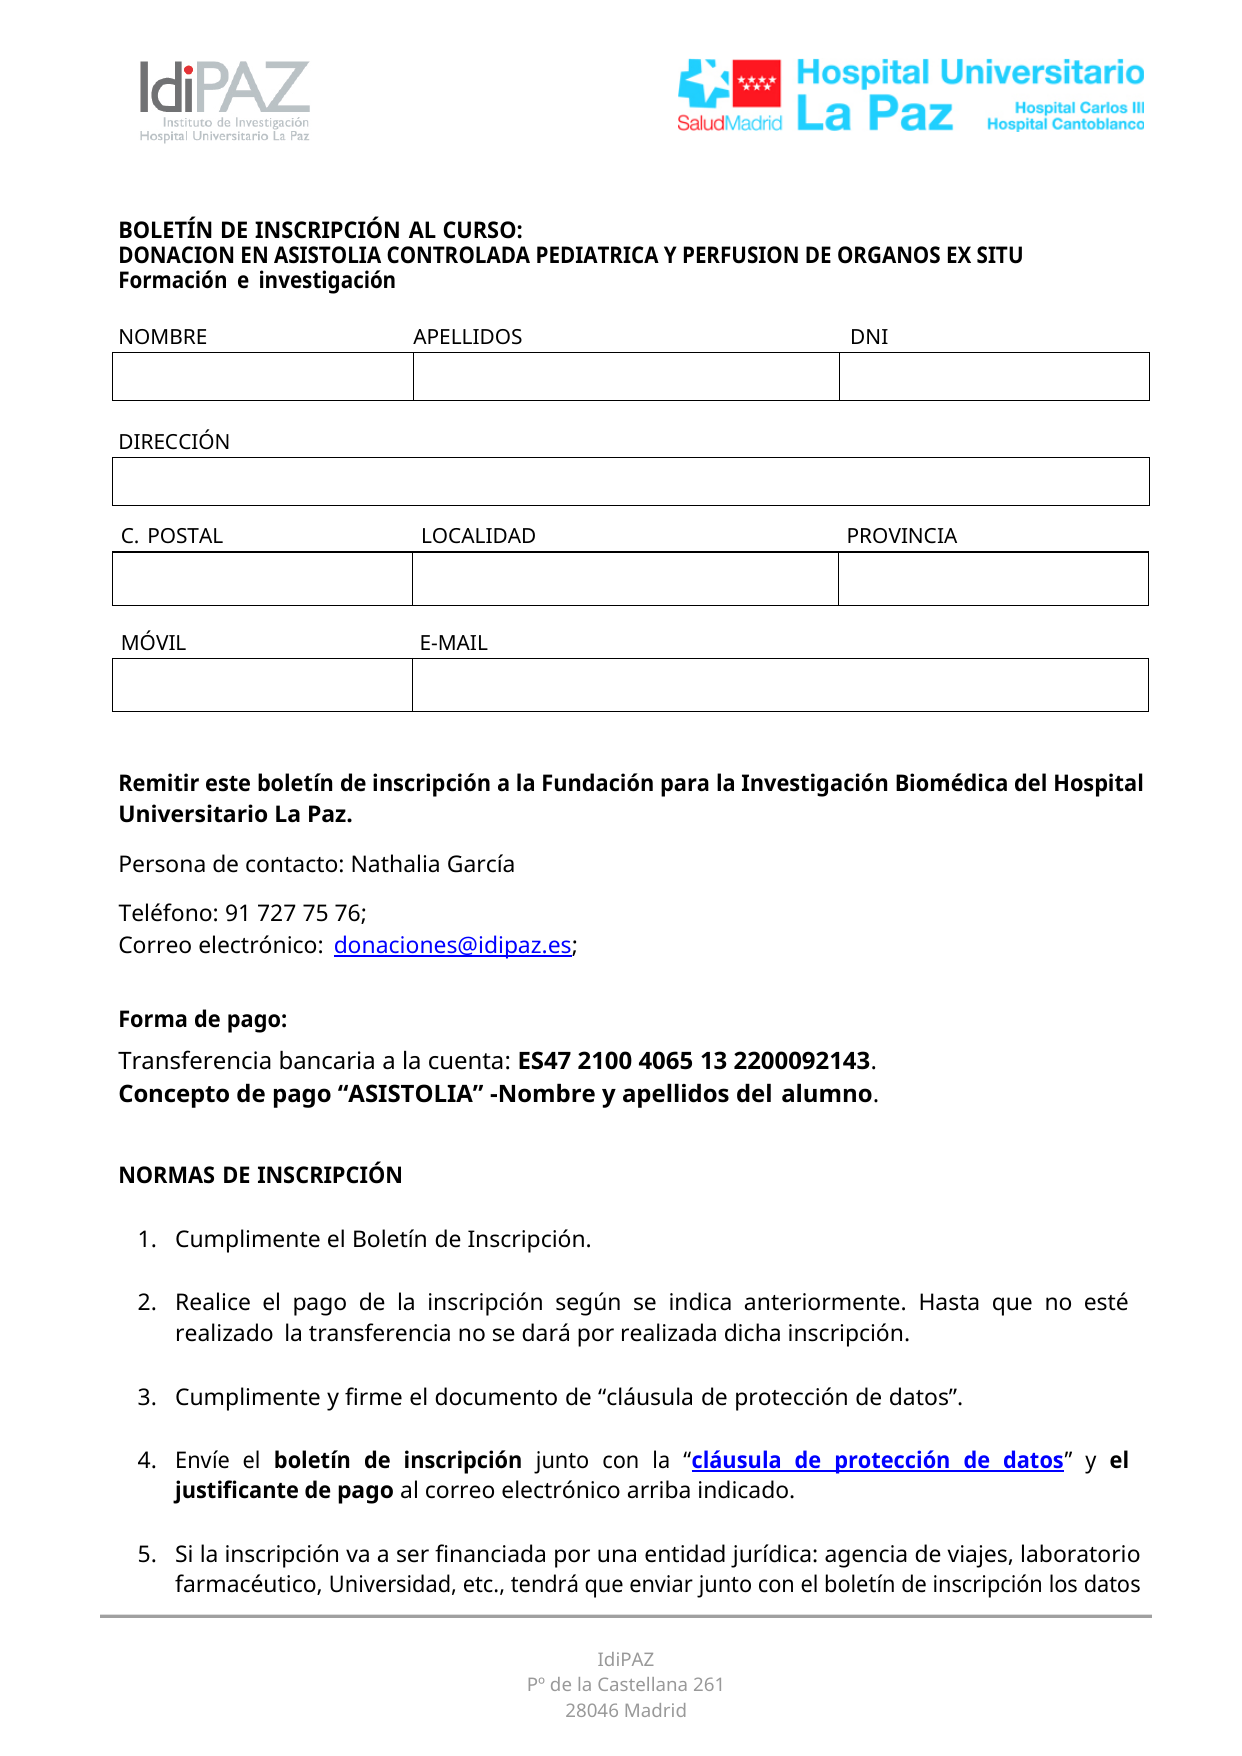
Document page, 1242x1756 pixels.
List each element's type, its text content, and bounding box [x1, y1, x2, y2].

text Correo electrónico: donaciones@idipaz.es; [118, 929, 1152, 960]
text DONACION EN ASISTOLIA CONTROLADA PEDIATRICA Y PERFUSION DE ORGANOS EX SITU [118, 244, 1152, 269]
table_header LOCALIDAD [413, 524, 838, 551]
table_header MÓVIL [112, 631, 412, 658]
text NOMBRE APELLIDOS DNI [118, 322, 1152, 351]
list Envíe el boletín de inscripción junto con la “cláusula de protección de datos” y el justificante de pago al correo electrónico arriba indicado. [137, 1444, 1129, 1505]
list Cumplimente el Boletín de Inscripción. [137, 1223, 1152, 1254]
table_header [840, 353, 1149, 400]
picture [678, 58, 1144, 132]
text Forma de pago: [118, 1002, 1152, 1034]
list Realice el pago de la inscripción según se indica anteriormente. Hasta que no esté realizado la transferencia no se dará por realizada dicha inscripción. [137, 1286, 1129, 1348]
text DIRECCIÓN [118, 427, 1152, 456]
table_cell [413, 553, 838, 604]
table_header PROVINCIA [838, 524, 1148, 551]
subtitle Remitir este boletín de inscripción a la Fundación para la Investigación Biomédica del Hospital Universitario La Paz. [118, 767, 1152, 829]
table_cell [413, 659, 1148, 711]
table_header [414, 353, 839, 400]
subtitle BOLETÍN DE INSCRIPCIÓN AL CURSO: [118, 219, 1152, 244]
text NORMAS DE INSCRIPCIÓN [118, 1159, 1152, 1190]
text Teléfono: 91 727 75 76; [118, 879, 488, 928]
picture [134, 56, 318, 147]
table_header [113, 353, 413, 400]
table_cell [839, 553, 1148, 604]
text Transferencia bancaria a la cuenta: ES47 2100 4065 13 2200092143. [118, 1044, 1152, 1077]
table_header [113, 458, 1149, 505]
table_cell [113, 659, 412, 711]
table_header E-MAIL [413, 631, 1148, 658]
table_header C. POSTAL [112, 524, 412, 551]
list Cumplimente y firme el documento de “cláusula de protección de datos”. [137, 1380, 1152, 1412]
table_cell [113, 553, 412, 604]
text Persona de contacto: Nathalia García [118, 830, 1154, 879]
subtitle Concepto de pago “ASISTOLIA” -Nombre y apellidos del alumno. [118, 1077, 1154, 1108]
subtitle Formación e investigación [118, 269, 1152, 294]
